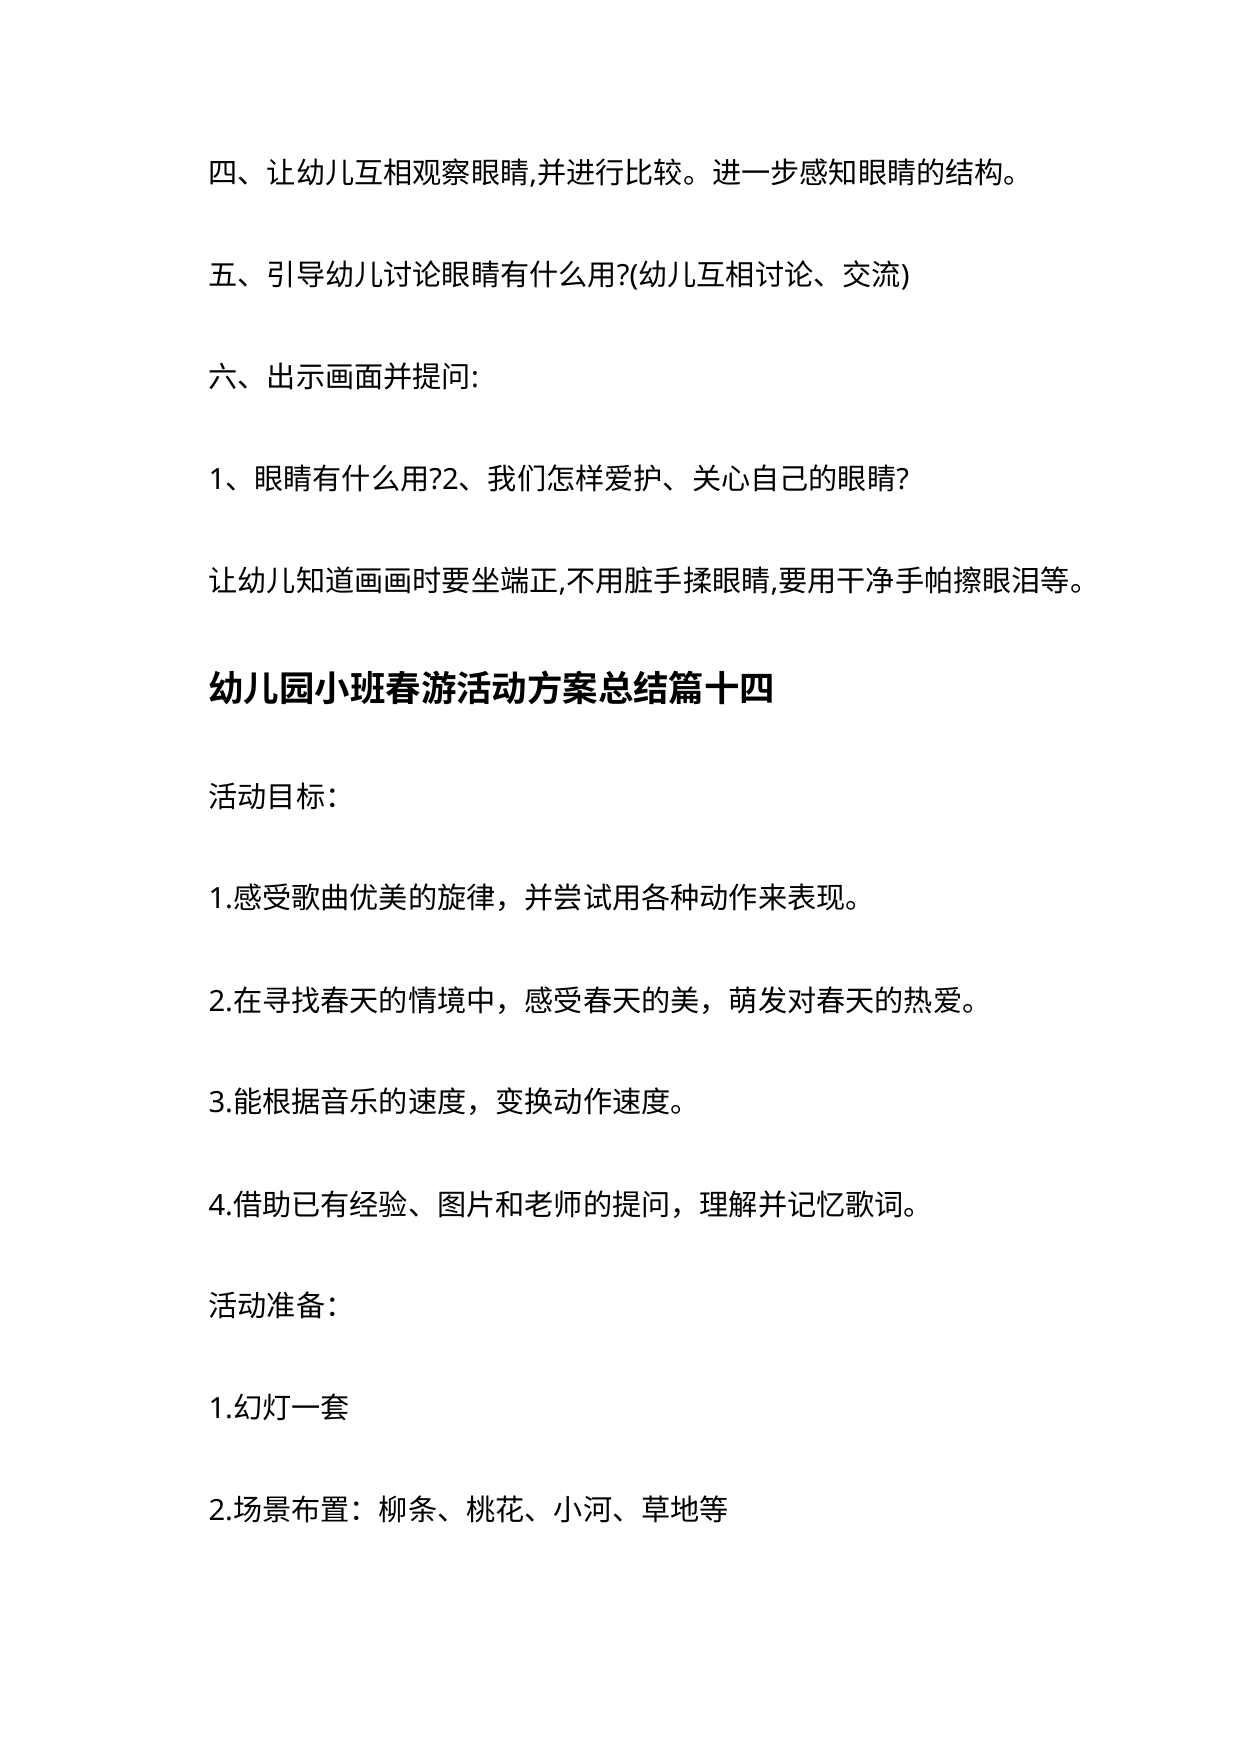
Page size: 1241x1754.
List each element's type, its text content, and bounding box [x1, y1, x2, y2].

text 3.能根据音乐的速度，变换动作速度。 [150, 1079, 1090, 1121]
text 2.在寻找春天的情境中，感受春天的美，萌发对春天的热爱。 [150, 977, 1090, 1019]
text 活动准备： [150, 1283, 1090, 1325]
text 4.借助已有经验、图片和老师的提问，理解并记忆歌词。 [150, 1181, 1090, 1223]
text 活动目标： [150, 773, 1090, 816]
text 1、眼睛有什么用?2、我们怎样爱护、关心自己的眼睛? [150, 456, 1090, 498]
text 六、出示画面并提问: [150, 354, 1090, 396]
text 2.场景布置：柳条、桃花、小河、草地等 [150, 1487, 1090, 1529]
text 让幼儿知道画画时要坐端正,不用脏手揉眼睛,要用干净手帕擦眼泪等。 [150, 558, 1090, 600]
text 1.感受歌曲优美的旋律，并尝试用各种动作来表现。 [150, 875, 1090, 917]
text 幼儿园小班春游活动方案总结篇十四 [150, 660, 1090, 711]
text 五、引导幼儿讨论眼睛有什么用?(幼儿互相讨论、交流) [150, 252, 1090, 294]
text 1.幻灯一套 [150, 1385, 1090, 1427]
text 四、让幼儿互相观察眼睛,并进行比较。进一步感知眼睛的结构。 [150, 150, 1090, 192]
